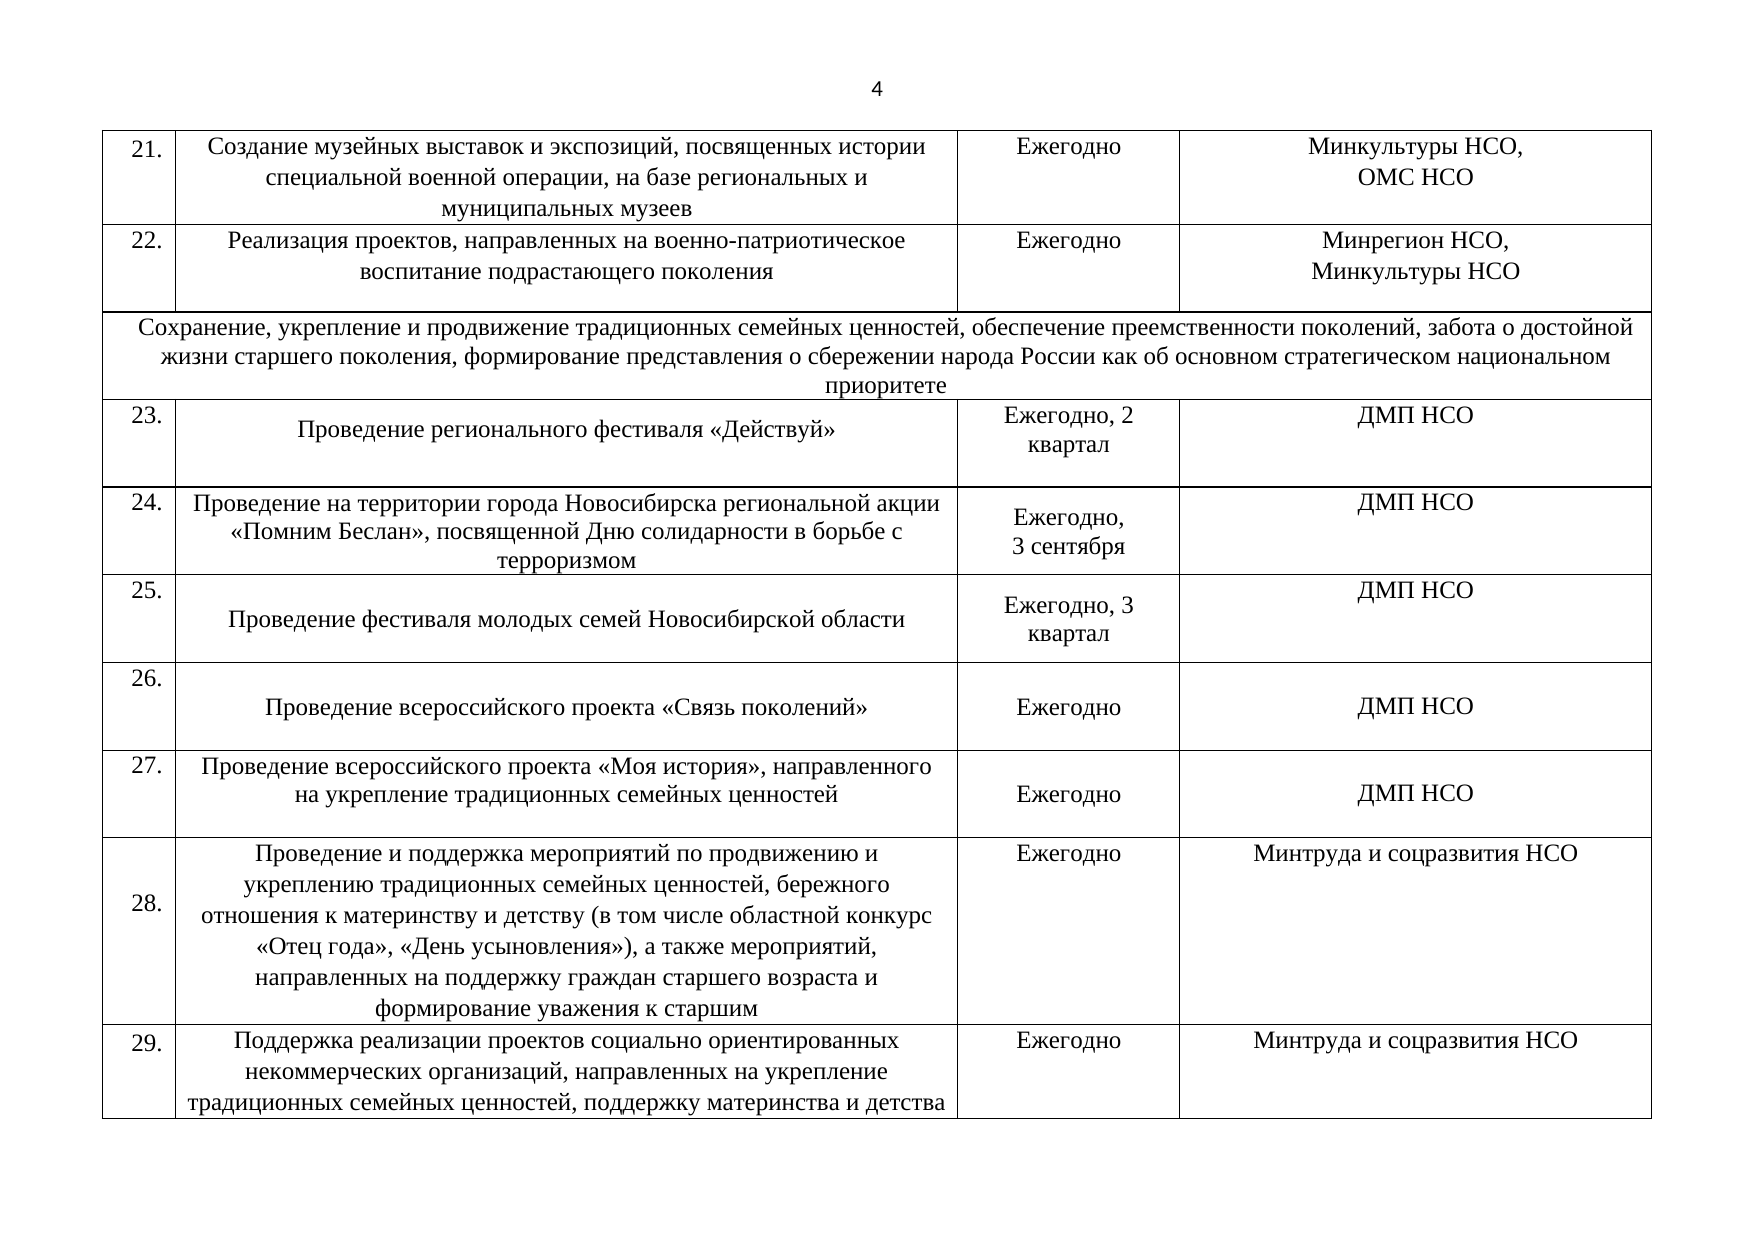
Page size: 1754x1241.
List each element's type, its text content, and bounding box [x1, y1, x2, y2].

table_cell Ежегодно, 3 сентября [958, 488, 1179, 574]
table_cell Ежегодно [958, 838, 1179, 1024]
table_cell [103, 488, 175, 574]
table_cell Минрегион НСО, Минкультуры НСО [1180, 225, 1651, 311]
table_cell Минтруда и соцразвития НСО [1180, 838, 1651, 1024]
table_cell [103, 575, 175, 662]
table_cell ДМП НСО [1180, 488, 1651, 574]
table_cell ДМП НСО [1180, 751, 1651, 837]
table_cell Проведение регионального фестиваля «Действуй» [176, 400, 957, 486]
table_cell Ежегодно [958, 663, 1179, 749]
table_cell Проведение на территории города Новосибирска региональной акции «Помним Беслан», посвященной Дню солидарности в борьбе с терроризмом [176, 488, 957, 574]
table_cell [103, 838, 175, 1024]
table_cell Реализация проектов, направленных на военно-патриотическое воспитание подрастающего поколения [176, 225, 957, 311]
table_cell Проведение всероссийского проекта «Связь поколений» [176, 663, 957, 749]
table_cell Проведение всероссийского проекта «Моя история», направленного на укрепление традиционных семейных ценностей [176, 751, 957, 837]
table_cell Ежегодно [958, 131, 1179, 224]
table_cell Проведение фестиваля молодых семей Новосибирской области [176, 575, 957, 662]
table_cell Ежегодно [958, 1025, 1179, 1118]
table_cell ДМП НСО [1180, 663, 1651, 749]
table_cell Создание музейных выставок и экспозиций, посвященных истории специальной военной операции, на базе региональных и муниципальных музеев [176, 131, 957, 224]
table_cell [103, 663, 175, 749]
table_cell [103, 131, 175, 224]
table_cell Проведение и поддержка мероприятий по продвижению и укреплению традиционных семейных ценностей, бережного отношения к материнству и детству (в том числе областной конкурс «Отец года», «День усыновления»), а также мероприятий, направленных на поддержку граждан старшего возраста и формирование уважения к старшим [176, 838, 957, 1024]
table_cell [103, 400, 175, 486]
table_cell [103, 225, 175, 311]
table_cell Ежегодно, 2 квартал [958, 400, 1179, 486]
table_cell Ежегодно, 3 квартал [958, 575, 1179, 662]
table_cell ДМП НСО [1180, 400, 1651, 486]
table_cell Сохранение, укрепление и продвижение традиционных семейных ценностей, обеспечение преемственности поколений, забота о достойной жизни старшего поколения, формирование представления о сбережении народа России как об основном стратегическом национальном приоритете [103, 313, 1651, 399]
table_cell ДМП НСО [1180, 575, 1651, 662]
table_cell [103, 1025, 175, 1118]
table_cell Поддержка реализации проектов социально ориентированных некоммерческих организаций, направленных на укрепление традиционных семейных ценностей, поддержку материнства и детства [176, 1025, 957, 1118]
table_cell [103, 751, 175, 837]
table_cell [1180, 1025, 1651, 1118]
table_cell Ежегодно [958, 225, 1179, 311]
table_cell Минкультуры НСО, ОМС НСО [1180, 131, 1651, 224]
table_cell Ежегодно [958, 751, 1179, 837]
